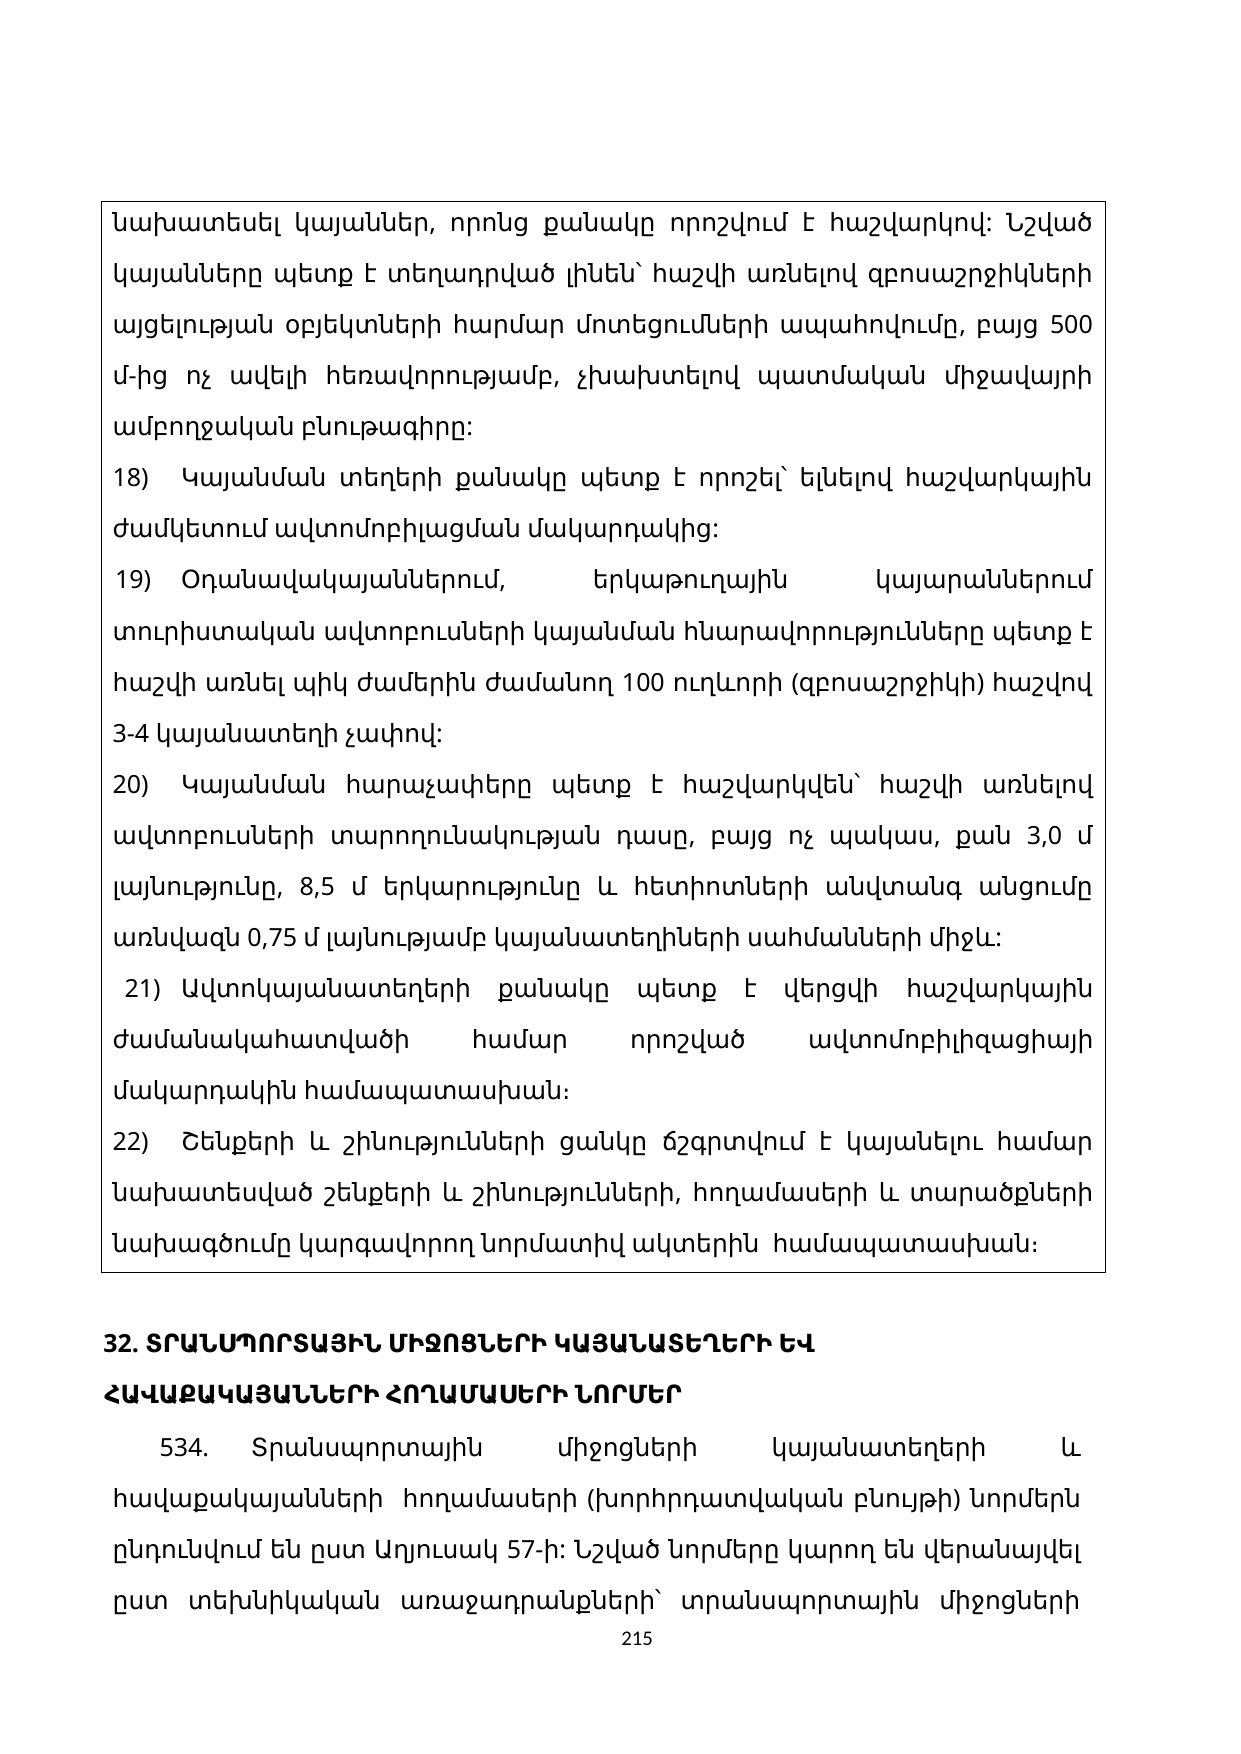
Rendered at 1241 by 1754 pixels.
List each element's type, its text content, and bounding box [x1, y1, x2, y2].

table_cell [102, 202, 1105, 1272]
text 32. ՏՐԱՆՍՊՈՐՏԱՅԻՆ ՄԻՋՈՑՆԵՐԻ ԿԱՅԱՆԱՏԵՂԵՐԻ ԵՎ ՀԱՎԱՔԱԿԱՅԱՆՆԵՐԻ ՀՈՂԱՄԱՍԵՐԻ ՆՈՐՄԵՐ [103, 1326, 1081, 1411]
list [112, 1429, 1081, 1616]
